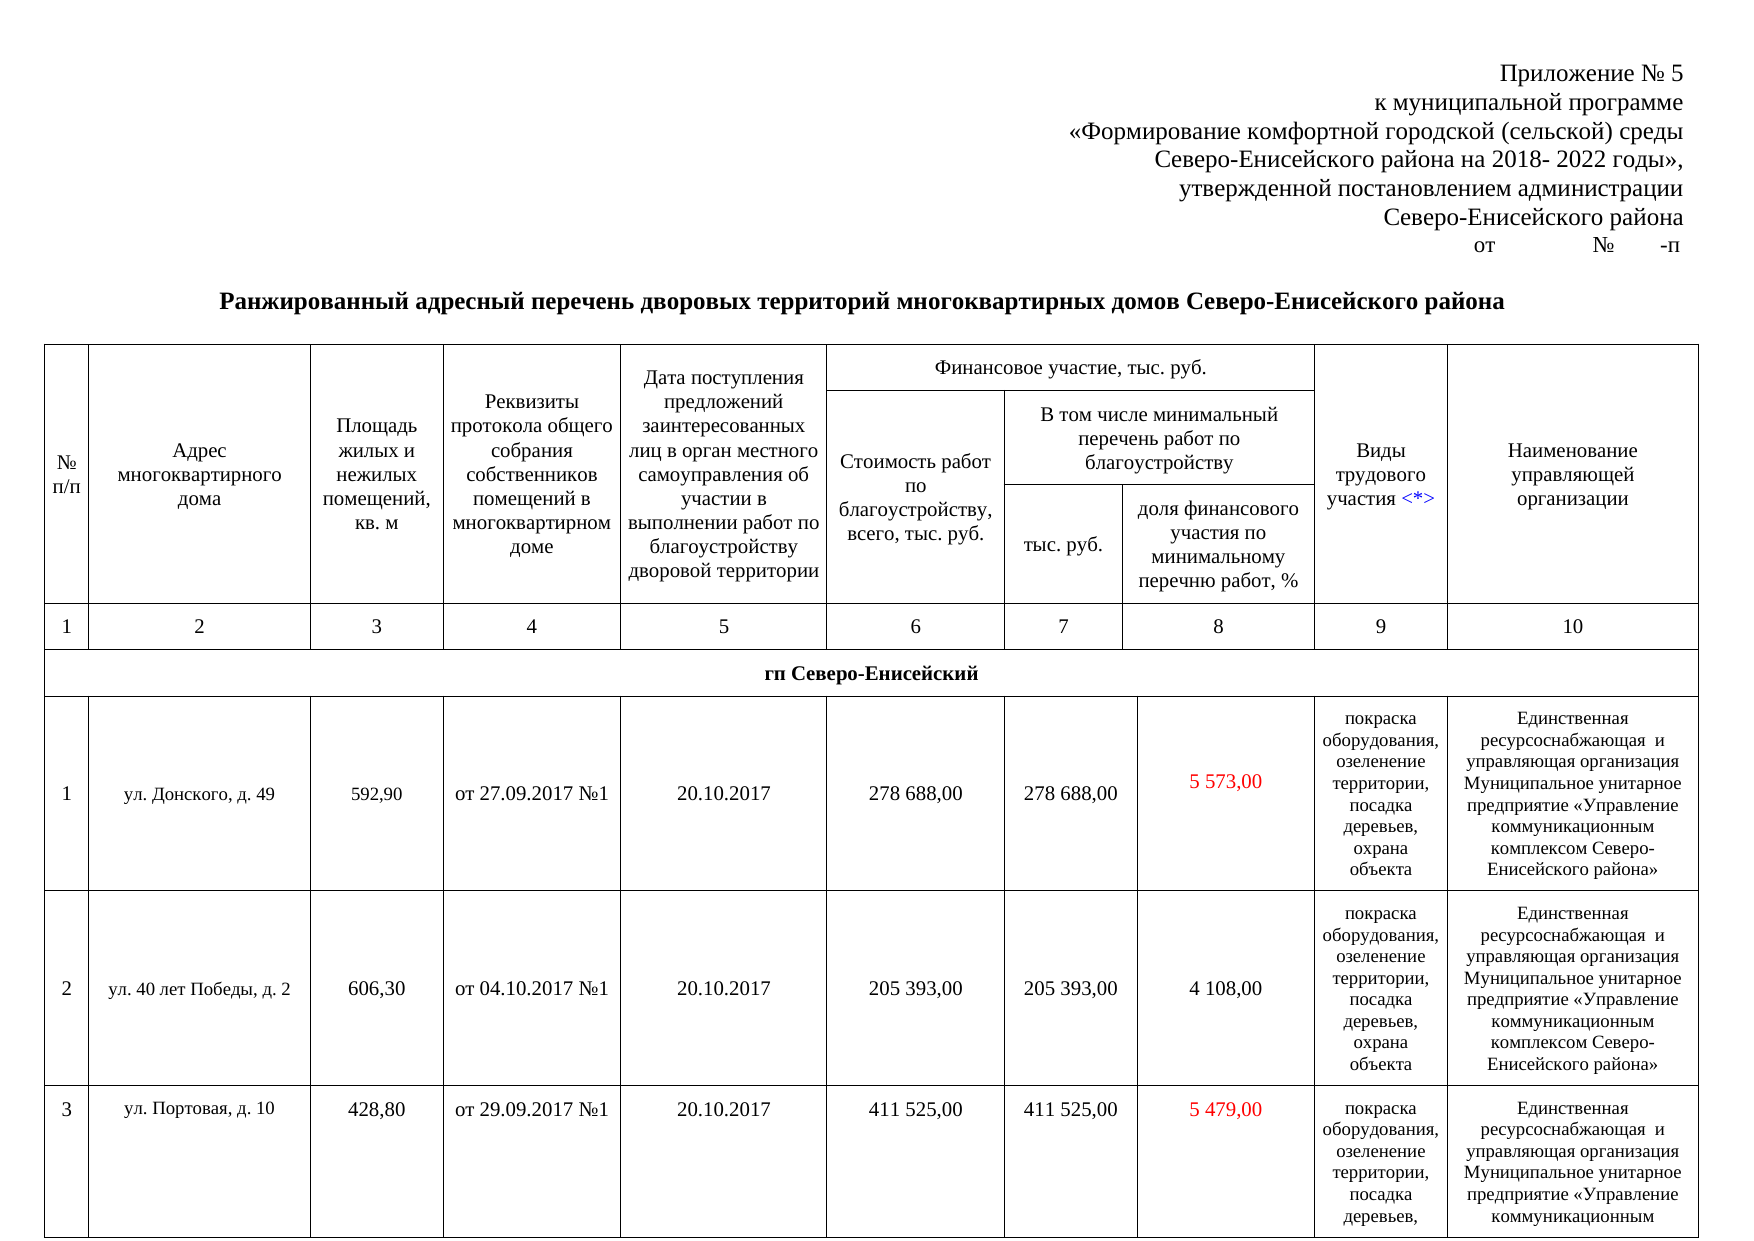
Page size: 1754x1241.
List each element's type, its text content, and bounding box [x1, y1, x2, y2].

table_cell тыс. руб. [1005, 485, 1122, 603]
table_cell покраска оборудования, озеленение территории, посадка деревьев, охрана объекта [1315, 697, 1447, 890]
table_cell 9 [1315, 604, 1447, 649]
table_cell 428,80 [311, 1086, 443, 1237]
table_cell 592,90 [311, 697, 443, 890]
table_cell ул. 40 лет Победы, д. 2 [89, 891, 310, 1085]
text Приложение № 5 [44, 58, 1683, 87]
table_cell 3 [311, 604, 443, 649]
table_cell 20.10.2017 [621, 1086, 826, 1237]
text Северо-Енисейского района [44, 202, 1683, 231]
table_cell 1 [45, 697, 88, 890]
table_cell 2 [89, 604, 310, 649]
table_cell от 29.09.2017 №1 [444, 1086, 620, 1237]
table_cell от 04.10.2017 №1 [444, 891, 620, 1085]
table_cell 278 688,00 [827, 697, 1004, 890]
table_cell ул. Донского, д. 49 [89, 697, 310, 890]
table_cell 10 [1448, 604, 1698, 649]
table_cell 5 573,00 [1138, 697, 1314, 890]
table_cell от 27.09.2017 №1 [444, 697, 620, 890]
table_cell доля финансового участия по минимальному перечню работ, % [1123, 485, 1314, 603]
text Ранжированный адресный перечень дворовых территорий многоквартирных домов Северо-Енисейского района [44, 286, 1680, 315]
table_cell покраска оборудования, озеленение территории, посадка деревьев, охрана объекта [1315, 891, 1447, 1085]
table_header Площадь жилых и нежилых помещений, кв. м [311, 345, 443, 603]
table_cell 20.10.2017 [621, 697, 826, 890]
text Северо-Енисейского района на 2018- 2022 годы», [44, 144, 1683, 173]
table_header Адрес многоквартирного дома [89, 345, 310, 603]
table_cell Стоимость работ по благоустройству, всего, тыс. руб. [827, 391, 1004, 603]
table_cell 20.10.2017 [621, 891, 826, 1085]
table_cell 205 393,00 [1005, 891, 1137, 1085]
table_cell ул. Портовая, д. 10 [89, 1086, 310, 1237]
table_cell 2 [45, 891, 88, 1085]
table_cell гп Северо-Енисейский [45, 650, 1698, 696]
table_header Дата поступления предложений заинтересованных лиц в орган местного самоуправления об участии в выполнении работ по благоустройству дворовой территории [621, 345, 826, 603]
table_header № п/п [45, 345, 88, 603]
table_cell 5 [621, 604, 826, 649]
table_cell 411 525,00 [827, 1086, 1004, 1237]
table_cell 606,30 [311, 891, 443, 1085]
table_cell 6 [827, 604, 1004, 649]
text «Формирование комфортной городской (сельской) среды [44, 116, 1683, 144]
table_header Виды трудового участия <*> [1315, 345, 1447, 603]
table_header Реквизиты протокола общего собрания собственников помещений в многоквартирном доме [444, 345, 620, 603]
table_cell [1448, 1086, 1698, 1237]
table_cell 278 688,00 [1005, 697, 1137, 890]
table_cell 4 [444, 604, 620, 649]
text к муниципальной программе [44, 87, 1683, 116]
table_cell 3 [45, 1086, 88, 1237]
table_cell В том числе минимальный перечень работ по благоустройству [1005, 391, 1314, 484]
table_cell 7 [1005, 604, 1122, 649]
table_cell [1315, 1086, 1447, 1237]
table_header Финансовое участие, тыс. руб. [827, 345, 1314, 390]
text утвержденной постановлением администрации [44, 173, 1683, 202]
table_header Наименование управляющей организации [1448, 345, 1698, 603]
table_cell 1 [45, 604, 88, 649]
text от № -п [44, 231, 1680, 257]
table_cell 411 525,00 [1005, 1086, 1137, 1237]
table_cell 205 393,00 [827, 891, 1004, 1085]
table_cell 5 479,00 [1138, 1086, 1314, 1237]
table_cell 8 [1123, 604, 1314, 649]
table_cell 4 108,00 [1138, 891, 1314, 1085]
